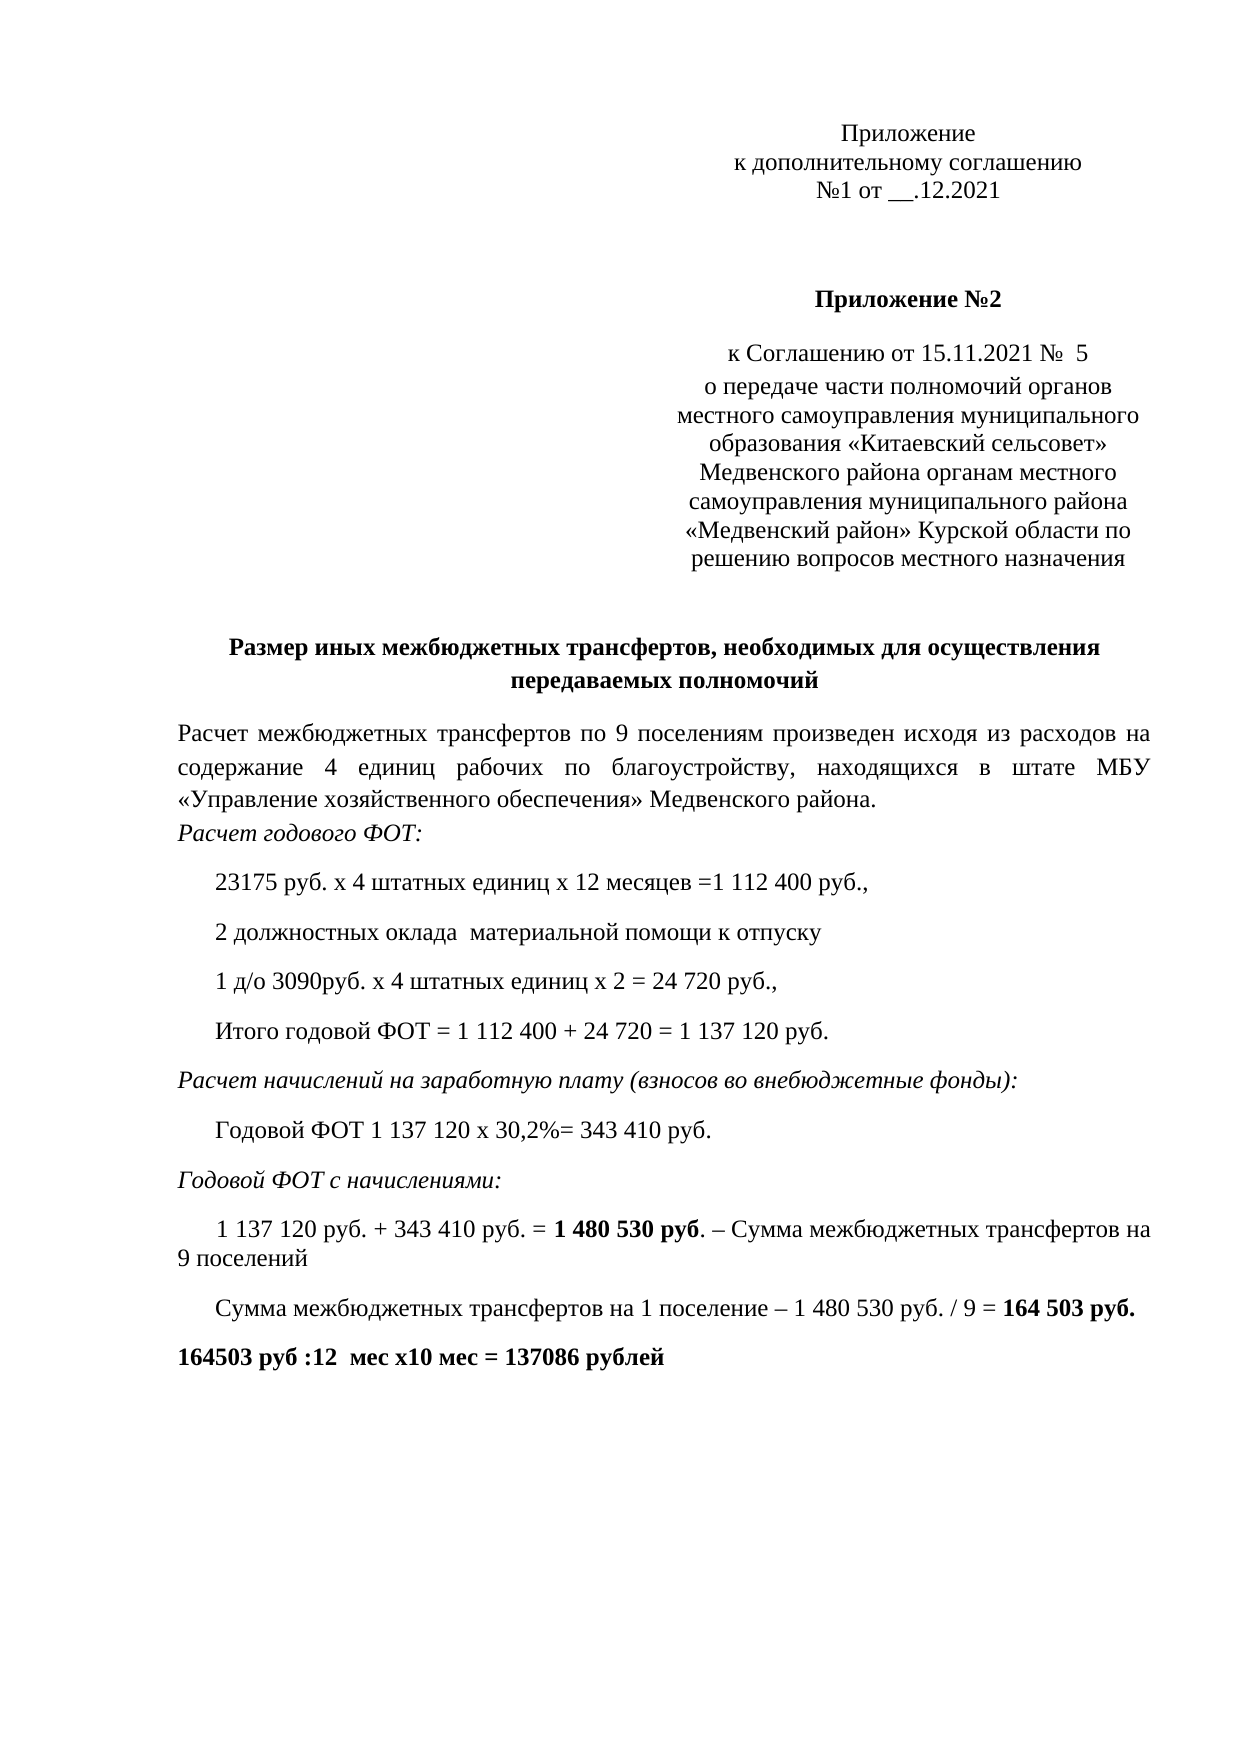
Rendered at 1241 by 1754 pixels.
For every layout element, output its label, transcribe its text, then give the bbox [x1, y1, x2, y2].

text 1 д/о 3090руб. х 4 штатных единиц х 2 = 24 720 руб., [177, 966, 1152, 995]
text Размер иных межбюджетных трансфертов, необходимых для осуществления передаваемых полномочий [177, 632, 1152, 693]
text Приложение №2 [664, 284, 1152, 313]
text Годовой ФОТ 1 137 120 х 30,2%= 343 410 руб. [177, 1115, 1152, 1144]
text Расчет межбюджетных трансфертов по 9 поселениям произведен исходя из расходов на содержание 4 единиц рабочих по благоустройству, находящихся в штате МБУ «Управление хозяйственного обеспечения» Медвенского района. [177, 718, 1152, 813]
text к дополнительному соглашению [664, 147, 1152, 176]
text 2 должностных оклада материальной помощи к отпуску [177, 917, 1152, 946]
text к Соглашению от 15.11.2021 № 5 [664, 338, 1152, 367]
text о передаче части полномочий органов местного самоуправления муниципального образования «Китаевский сельсовет» Медвенского района органам местного самоуправления муниципального района «Медвенский район» Курской области по решению вопросов местного назначения [664, 371, 1152, 572]
text 164503 руб :12 мес х10 мес = 137086 рублей [177, 1342, 1152, 1371]
text 1 137 120 руб. + 343 410 руб. = 1 480 530 руб. – Сумма межбюджетных трансфертов на 9 поселений [177, 1214, 1152, 1272]
text 23175 руб. х 4 штатных единиц х 12 месяцев =1 112 400 руб., [177, 867, 1152, 896]
text №1 от __.12.2021 [664, 176, 1152, 204]
text Годовой ФОТ с начислениями: [177, 1165, 1152, 1193]
text Расчет начислений на заработную плату (взносов во внебюджетные фонды): [177, 1066, 1152, 1094]
text Расчет годового ФОТ: [177, 818, 1152, 846]
text Сумма межбюджетных трансфертов на 1 поселение – 1 480 530 руб. / 9 = 164 503 руб. [177, 1293, 1152, 1321]
text Итого годовой ФОТ = 1 112 400 + 24 720 = 1 137 120 руб. [177, 1016, 1152, 1045]
text Приложение [664, 118, 1152, 147]
